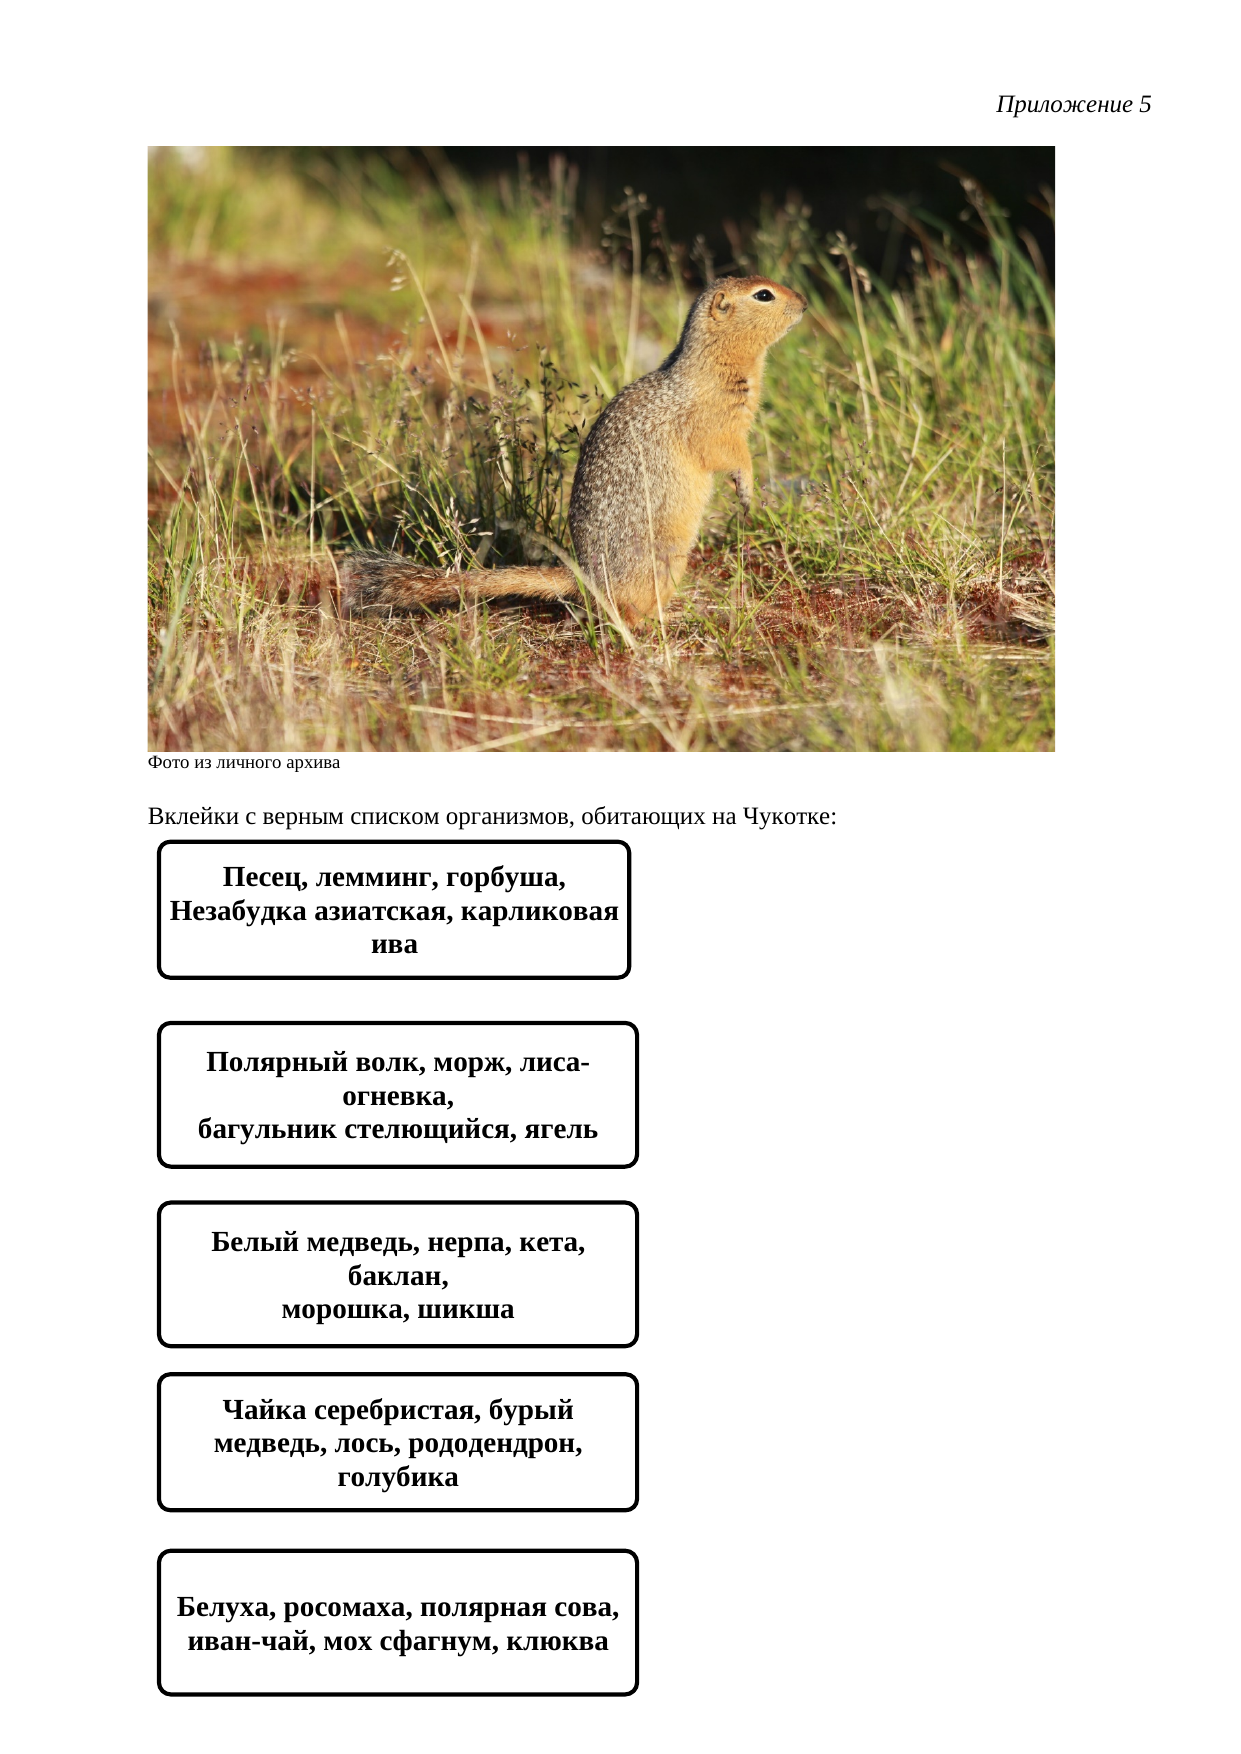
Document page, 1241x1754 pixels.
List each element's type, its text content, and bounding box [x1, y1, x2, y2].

text Приложение 5 [148, 89, 1152, 117]
text Фото из личного архива [148, 751, 1152, 773]
text Вклейки с верным списком организмов, обитающих на Чукотке: [148, 801, 1152, 830]
picture [147, 146, 1055, 752]
